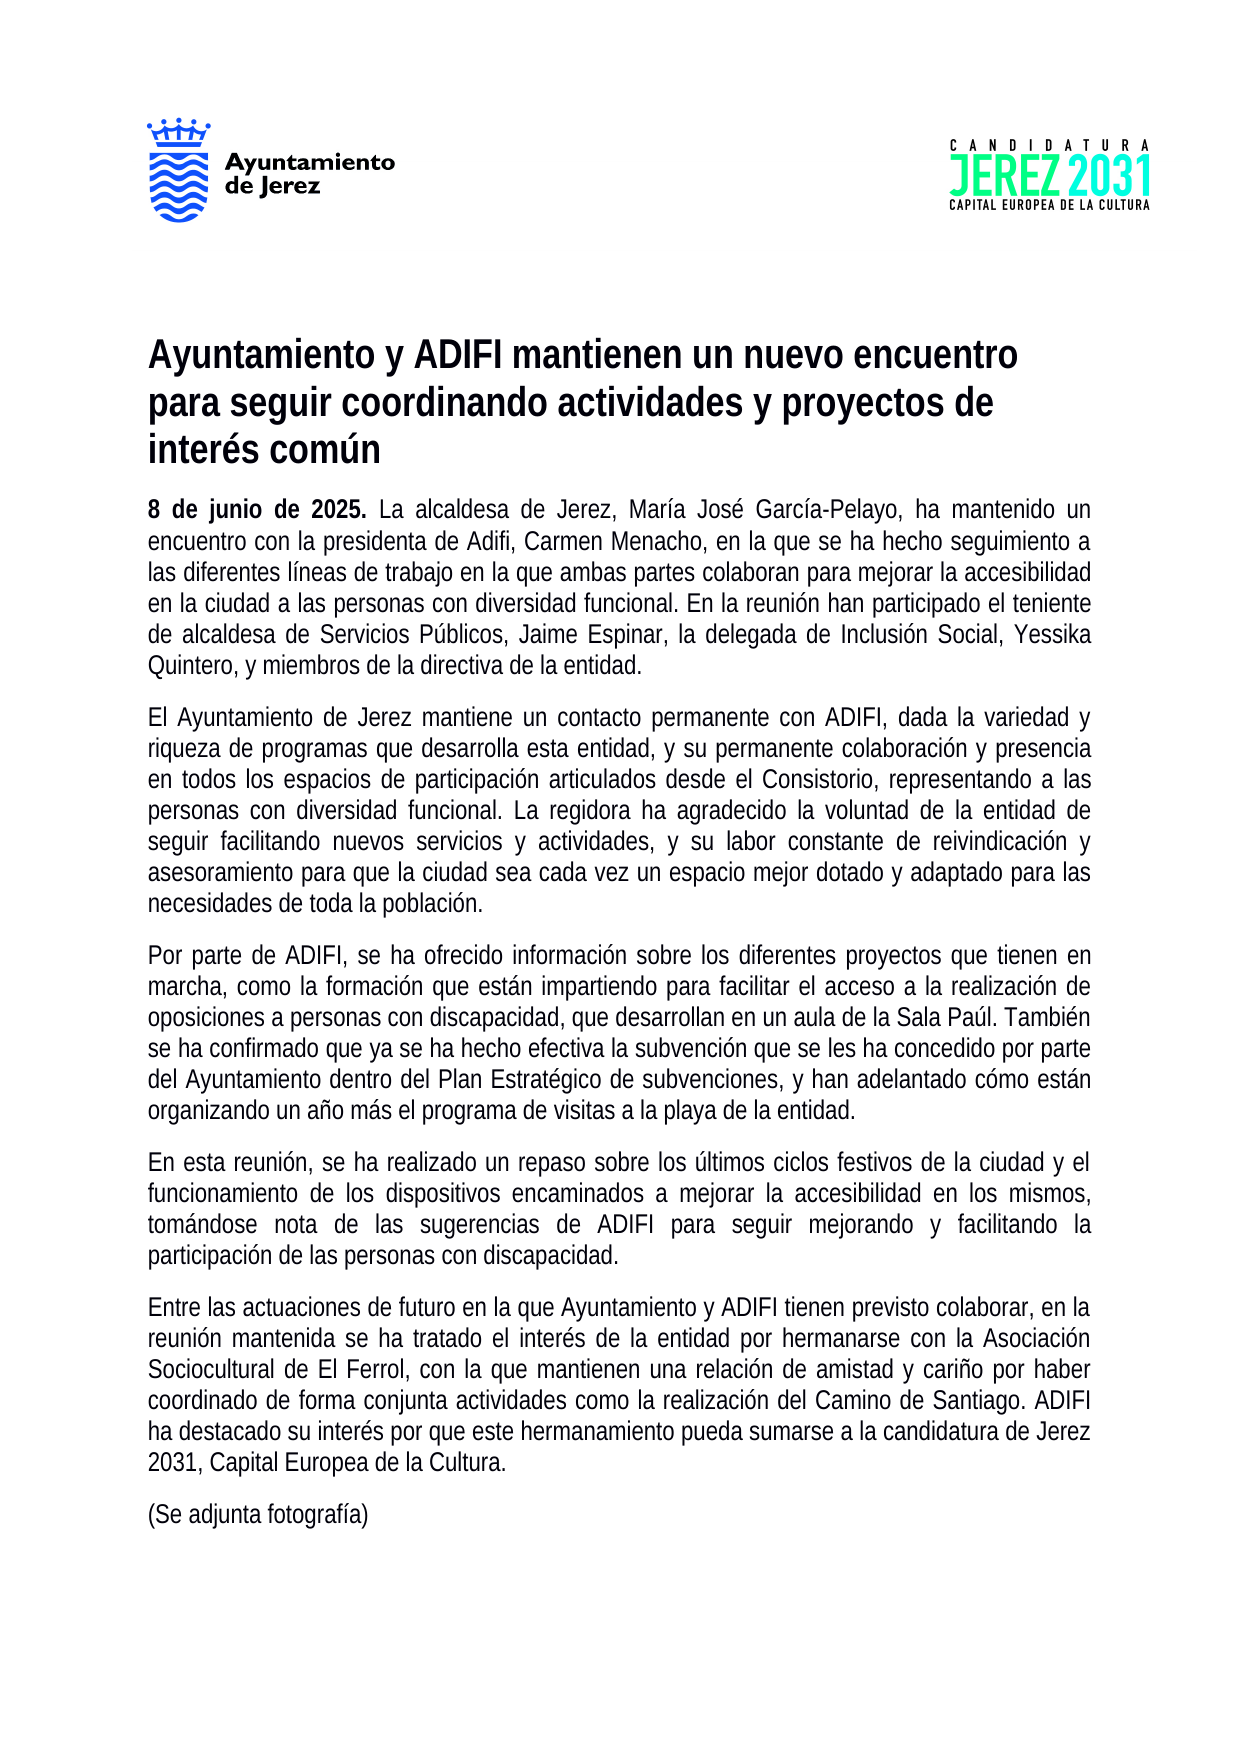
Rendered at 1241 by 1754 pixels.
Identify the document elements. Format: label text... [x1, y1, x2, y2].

text En esta reunión, se ha realizado un repaso sobre los últimos ciclos festivos de la ciudad y el funcionamiento de los dispositivos encaminados a mejorar la accesibilidad en los mismos, tomándose nota de las sugerencias de ADIFI para seguir mejorando y facilitando la participación de las personas con discapacidad. [148, 1146, 1092, 1270]
text Entre las actuaciones de futuro en la que Ayuntamiento y ADIFI tienen previsto colaborar, en la reunión mantenida se ha tratado el interés de la entidad por hermanarse con la Asociación Sociocultural de El Ferrol, con la que mantienen una relación de amistad y cariño por haber coordinado de forma conjunta actividades como la realización del Camino de Santiago. ADIFI ha destacado su interés por que este hermanamiento pueda sumarse a la candidatura de Jerez 2031, Capital Europea de la Cultura. [148, 1291, 1092, 1477]
text 8 de junio de 2025. La alcaldesa de Jerez, María José García-Pelayo, ha mantenido un encuentro con la presidenta de Adifi, Carmen Menacho, en la que se ha hecho seguimiento a las diferentes líneas de trabajo en la que ambas partes colaboran para mejorar la accesibilidad en la ciudad a las personas con diversidad funcional. En la reunión han participado el teniente de alcaldesa de Servicios Públicos, Jaime Espinar, la delegada de Inclusión Social, Yessika Quintero, y miembros de la directiva de la entidad. [148, 494, 1092, 680]
text (Se adjunta fotografía) [148, 1498, 1092, 1529]
text Por parte de ADIFI, se ha ofrecido información sobre los diferentes proyectos que tienen en marcha, como la formación que están impartiendo para facilitar el acceso a la realización de oposiciones a personas con discapacidad, que desarrollan en un aula de la Sala Paúl. También se ha confirmado que ya se ha hecho efectiva la subvención que se les ha concedido por parte del Ayuntamiento dentro del Plan Estratégico de subvenciones, y han adelantado cómo están organizando un año más el programa de visitas a la playa de la entidad. [148, 939, 1092, 1125]
picture [132, 73, 1197, 251]
text El Ayuntamiento de Jerez mantiene un contacto permanente con ADIFI, dada la variedad y riqueza de programas que desarrolla esta entidad, y su permanente colaboración y presencia en todos los espacios de participación articulados desde el Consistorio, representando a las personas con diversidad funcional. La regidora ha agradecido la voluntad de la entidad de seguir facilitando nuevos servicios y actividades, y su labor constante de reivindicación y asesoramiento para que la ciudad sea cada vez un espacio mejor dotado y adaptado para las necesidades de toda la población. [148, 701, 1092, 918]
text Ayuntamiento y ADIFI mantienen un nuevo encuentro para seguir coordinando actividades y proyectos de interés común [148, 329, 1092, 473]
